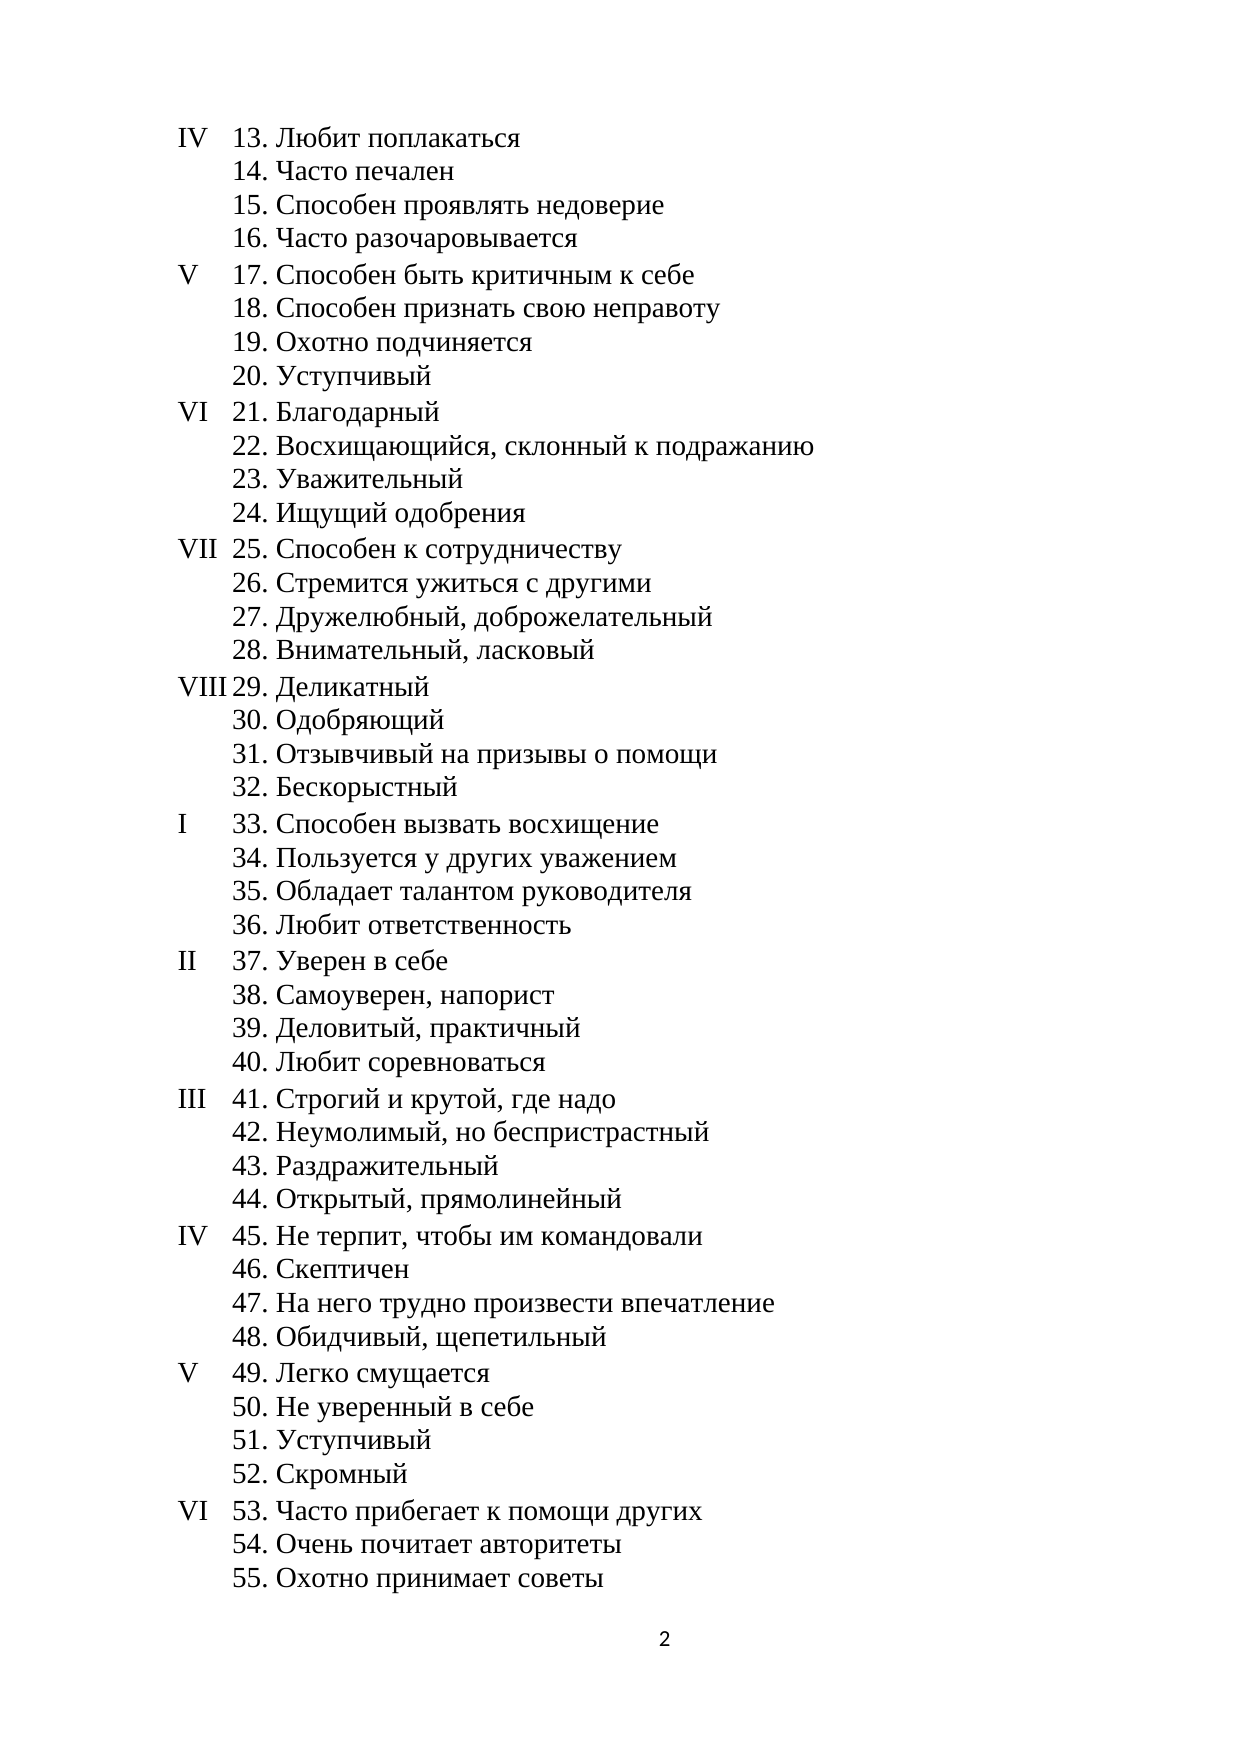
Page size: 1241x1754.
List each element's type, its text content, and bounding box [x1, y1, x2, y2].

table_cell 17. Способен быть критичным к себе 18. Способен признать свою неправоту 19. Охотно подчиняется 20. Уступчивый [230, 255, 1153, 393]
table_cell 41. Строгий и крутой, где надо 42. Неумолимый, но беспристрастный 43. Раздражительный 44. Открытый, прямолинейный [230, 1079, 1153, 1216]
table_cell III [176, 1079, 230, 1216]
table_cell 21. Благодарный 22. Восхищающийся, склонный к подражанию 23. Уважительный 24. Ищущий одобрения [230, 393, 1153, 530]
table_cell V [176, 1354, 230, 1491]
table_cell 33. Способен вызвать восхищение 34. Пользуется у других уважением 35. Обладает талантом руководителя 36. Любит ответственность [230, 805, 1153, 942]
table_cell 49. Легко смущается 50. Не уверенный в себе 51. Уступчивый 52. Скромный [230, 1354, 1153, 1491]
table_cell 25. Способен к сотрудничеству 26. Стремится ужиться с другими 27. Дружелюбный, доброжелательный 28. Внимательный, ласковый [230, 530, 1153, 667]
table_cell 45. Не терпит, чтобы им командовали 46. Скептичен 47. На него трудно произвести впечатление 48. Обидчивый, щепетильный [230, 1216, 1153, 1354]
table_cell 13. Любит поплакаться 14. Часто печален 15. Способен проявлять недоверие 16. Часто разочаровывается [230, 118, 1153, 255]
table_cell IV [176, 118, 230, 255]
table_cell VIII [176, 667, 230, 804]
table_cell VI [176, 393, 230, 530]
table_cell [230, 1491, 1153, 1595]
table_cell 29. Деликатный 30. Одобряющий 31. Отзывчивый на призывы о помощи 32. Бескорыстный [230, 667, 1153, 804]
table_cell VI [176, 1491, 230, 1595]
table_cell IV [176, 1216, 230, 1354]
table_cell I [176, 805, 230, 942]
table_cell V [176, 255, 230, 393]
table_cell 37. Уверен в себе 38. Самоуверен, напорист 39. Деловитый, практичный 40. Любит соревноваться [230, 942, 1153, 1079]
table_cell II [176, 942, 230, 1079]
table_cell VII [176, 530, 230, 667]
